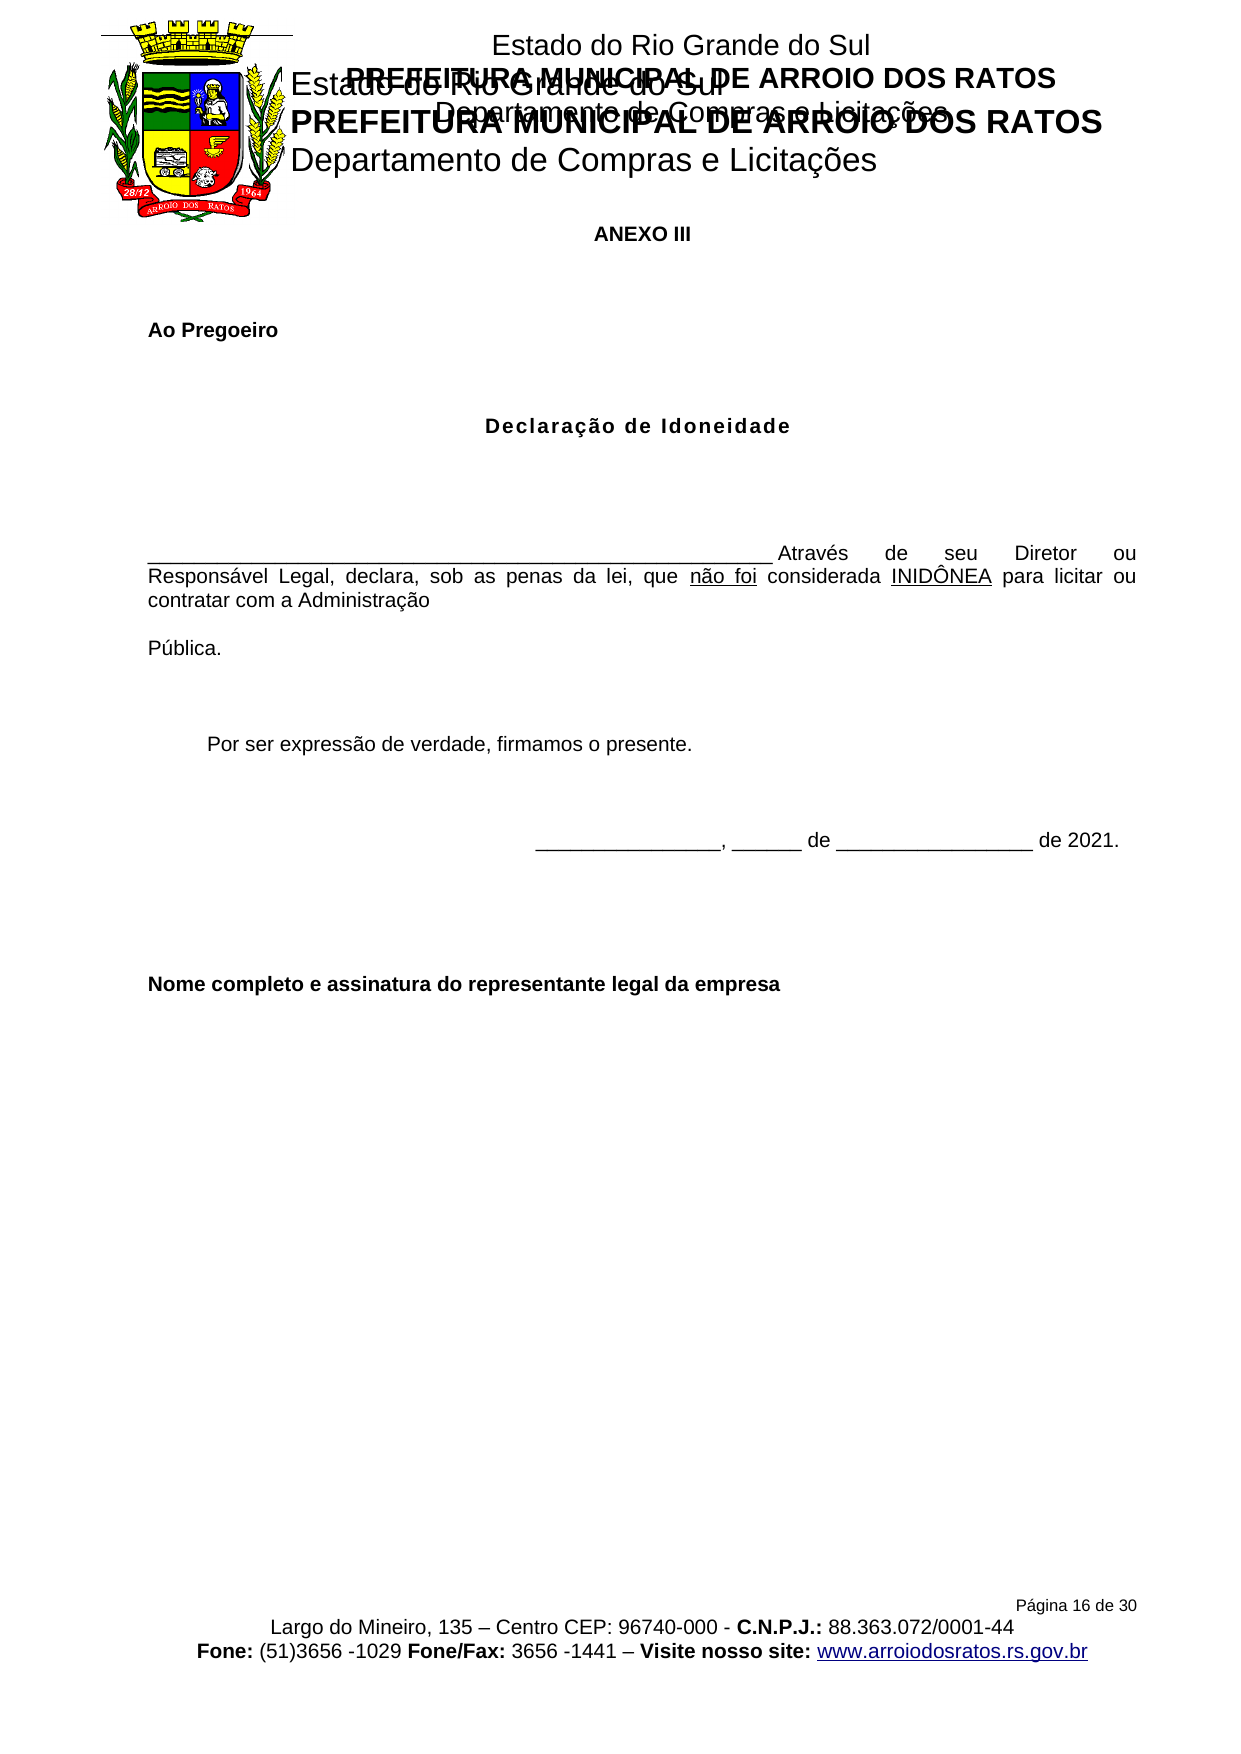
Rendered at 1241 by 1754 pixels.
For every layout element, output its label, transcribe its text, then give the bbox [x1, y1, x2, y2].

text ________________, ______ de _________________ de 2021. [148, 828, 1137, 852]
text ANEXO III [148, 222, 1137, 246]
subtitle Ao Pregoeiro [148, 317, 1137, 341]
picture [101, 18, 295, 225]
text Pública. [148, 636, 1137, 660]
text Por ser expressão de verdade, firmamos o presente. [148, 732, 1137, 756]
subtitle Nome completo e assinatura do representante legal da empresa [148, 972, 1137, 996]
subtitle Declaração de Idoneidade [148, 414, 1137, 438]
text ______________________________________________________ Através de seu Diretor ou Responsável Legal, declara, sob as penas da lei, que não foi considerada INIDÔNEA para licitar ou contratar com a Administração [148, 540, 1137, 612]
